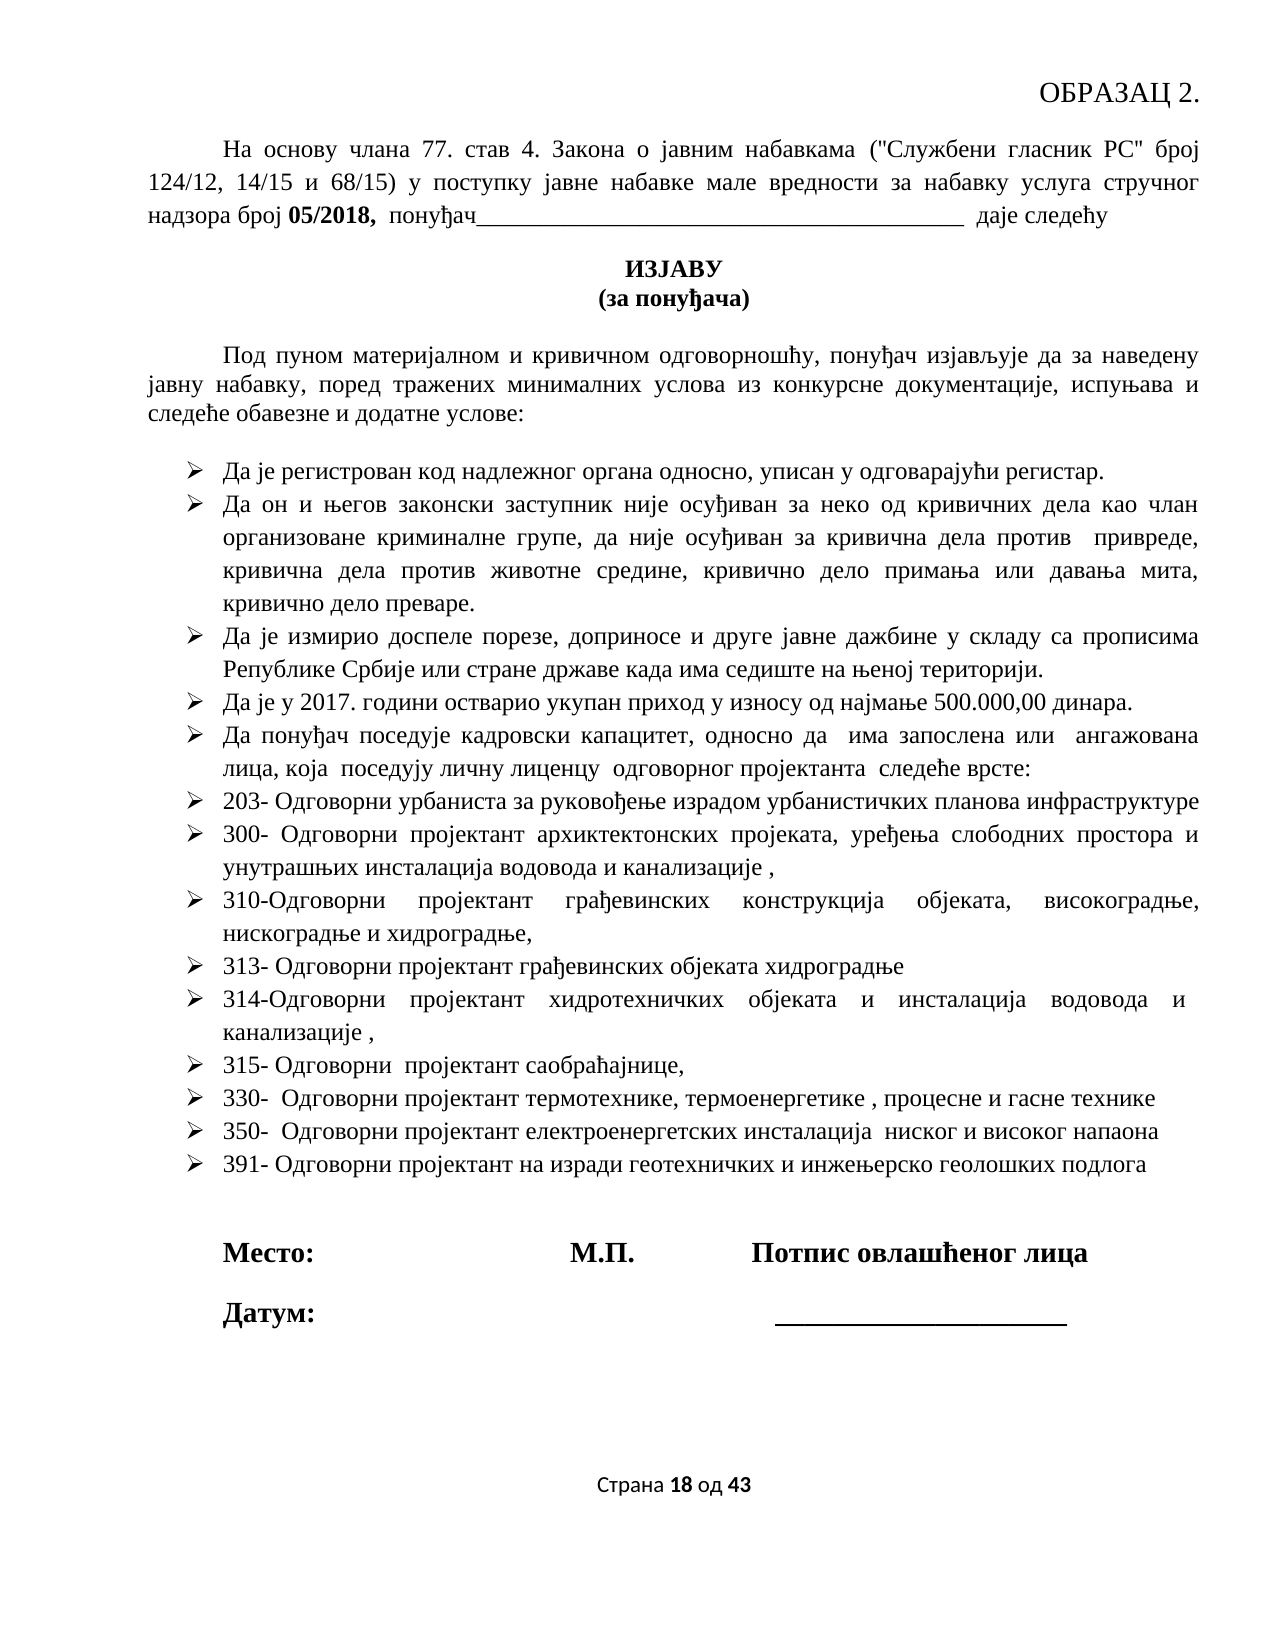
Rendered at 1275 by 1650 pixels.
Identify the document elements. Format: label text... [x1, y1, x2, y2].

list 330- Одговорни пројектант термотехнике, термоенергетике , процесне и гасне технике [185, 1083, 1187, 1112]
list Да он и његов законски заступник није осуђиван за неко од кривичних дела као члан организоване криминалне групе, да није осуђиван за кривична дела против привреде, кривична дела против животне средине, кривично дело примања или давања мита, кривично дело преваре. [185, 489, 1200, 617]
text (за понуђача) [148, 283, 1200, 312]
list 314-Одговорни пројектант хидротехничких објеката и инсталација водовода и канализације , [185, 984, 1187, 1046]
text Под пуном материјалном и кривичном одговорношћу, понуђач изјављује да за наведену јавну набавку, поред тражених минималних услова из конкурсне документације, испуњава и следеће обавезне и додатне услове: [148, 341, 1200, 427]
list 310-Одговорни пројектант грађевинских конструкција објеката, високоградње, нискоградње и хидроградње, [185, 885, 1200, 947]
list Да је регистрован код надлежног органа односно, уписан у одговарајући регистар. [185, 456, 1200, 485]
list 391- Одговорни пројектант на изради геотехничких и инжењерско геолошких подлога [185, 1149, 1187, 1178]
list 203- Одговорни урбаниста за руковођење израдом урбанистичких планова инфраструктуре [185, 786, 1200, 815]
list 313- Одговорни пројектант грађевинских објеката хидроградње [185, 951, 1187, 980]
text ОБРАЗАЦ 2. [148, 75, 1200, 108]
text На основу члана 77. став 4. Закона о јавним набавкама (''Службени гласник РС'' број 124/12, 14/15 и 68/15) у поступку јавне набавке мале вредности за набавку услуга стручног надзора број 05/2018, понуђач_______________________________________ даје следећу [148, 134, 1200, 229]
list Да понуђач поседује кадровски капацитет, односно да има запослена или ангажована лица, која поседују личну лиценцу одговорног пројектанта следеће врсте: [185, 720, 1200, 782]
text ИЗЈАВУ [148, 254, 1200, 283]
list 300- Одговорни пројектант архиктектонских пројеката, уређења слободних простора и унутрашњих инсталација водовода и канализације , [185, 819, 1200, 881]
list Да је измирио доспеле порезе, доприносе и друге јавне дажбине у складу са прописима Републике Србије или стране државе када има седиште на њеној територији. [185, 621, 1200, 683]
list Да је у 2017. години остварио укупан приход у износу од најмање 500.000,00 динара. [185, 687, 1200, 716]
list 315- Одговорни пројектант саобраћајнице, [185, 1050, 1187, 1079]
list 350- Одговорни пројектант електроенергетских инсталација ниског и високог напаона [185, 1116, 1187, 1145]
text Место: М.П. Потпис овлашћеног лица [223, 1235, 1200, 1269]
text Датум: ____________________ [223, 1295, 1200, 1361]
